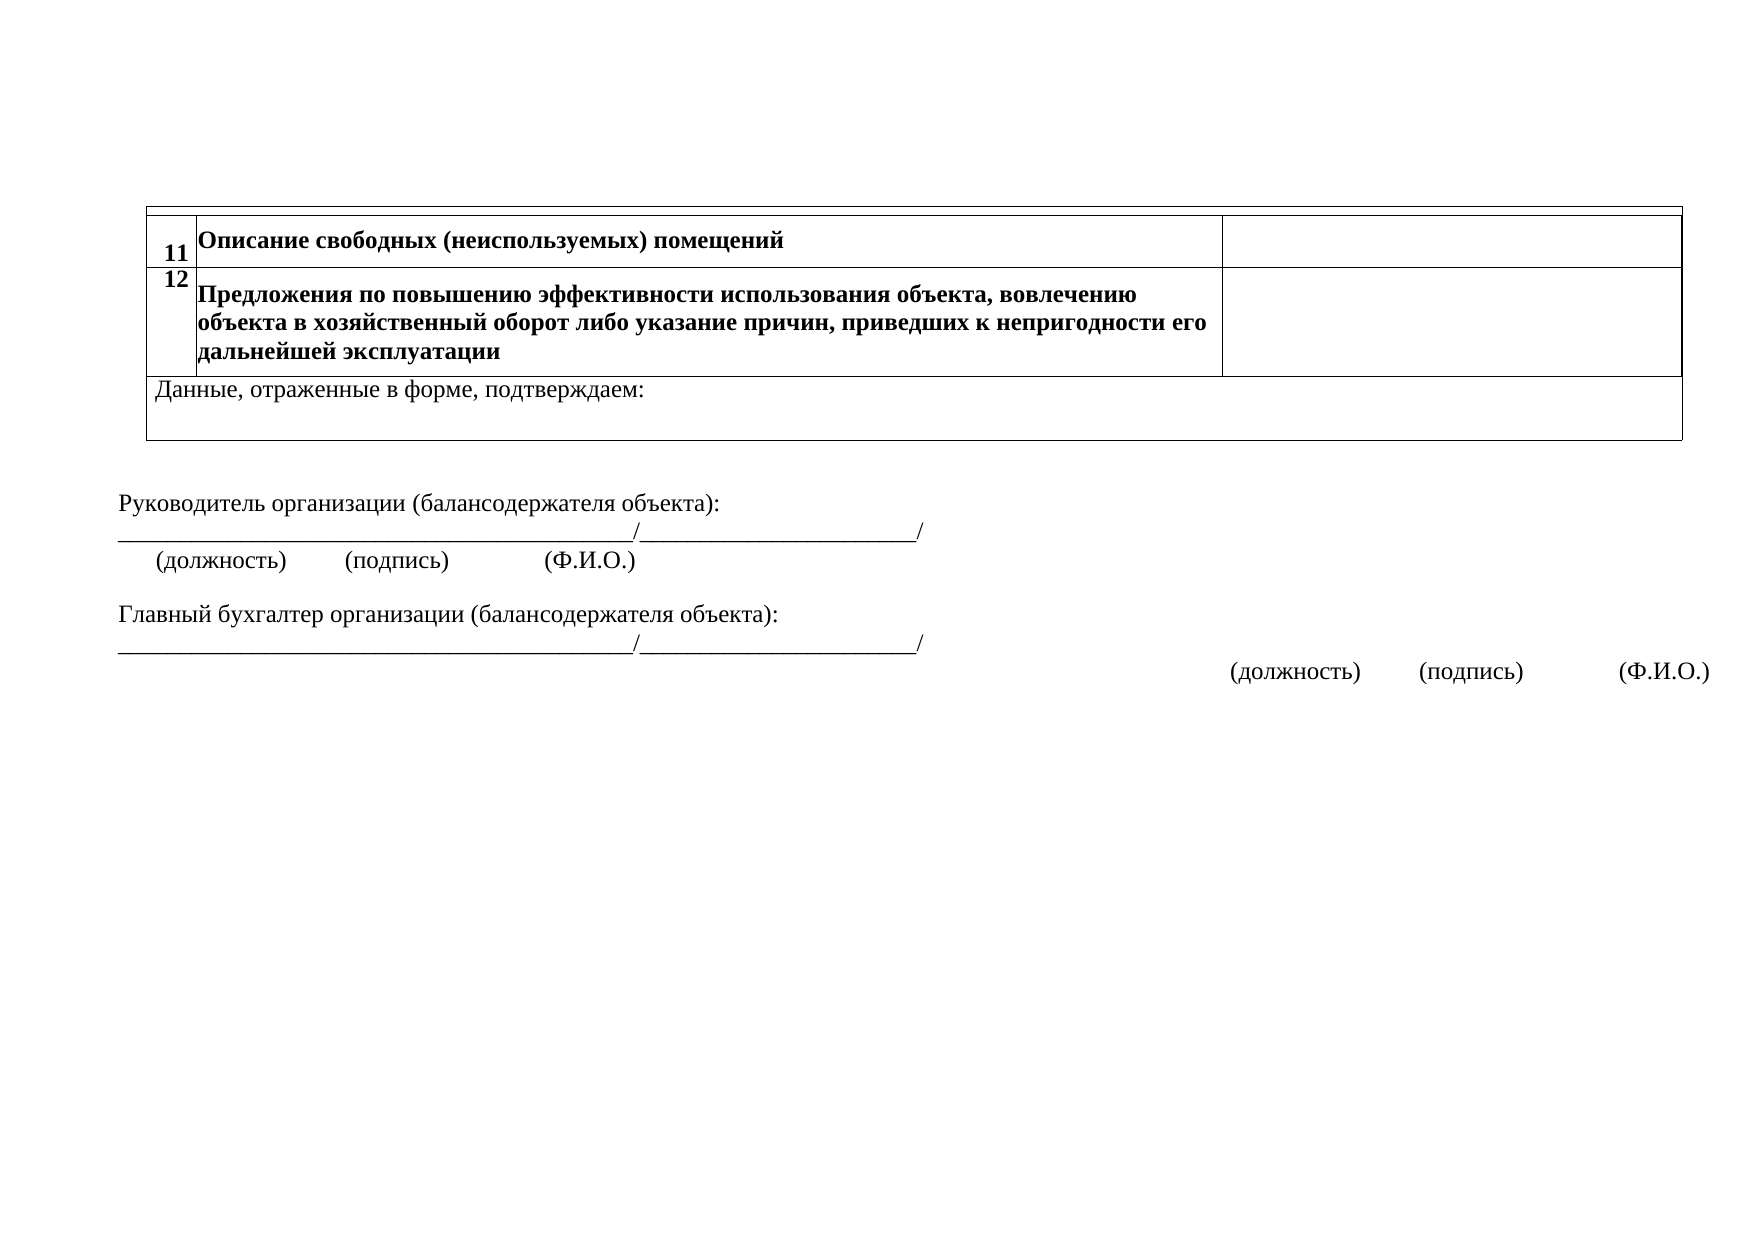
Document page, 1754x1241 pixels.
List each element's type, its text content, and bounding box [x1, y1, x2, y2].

table_header Описание свободных (неиспользуемых) помещений [197, 216, 1222, 267]
text Данные, отраженные в форме, подтверждаем: [155, 377, 1673, 402]
table_cell Предложения по повышению эффективности использования объекта, вовлечению объекта в хозяйственный оборот либо указание причин, приведших к непригодности его дальнейшей эксплуатации [197, 268, 1222, 376]
text (должность) (подпись) (Ф.И.О.)Приложение 7 [156, 657, 1710, 685]
table_header 11 [147, 216, 196, 267]
text (должность) (подпись) (Ф.И.О.) [156, 546, 1710, 574]
table_cell 12 [147, 268, 196, 376]
table_cell [1223, 268, 1681, 376]
text Главный бухгалтер организации (балансодержателя объекта): [118, 600, 1710, 628]
table_header [1223, 216, 1681, 267]
text Руководитель организации (балансодержателя объекта): [118, 488, 1710, 517]
text / / [118, 628, 1710, 657]
text / / [118, 517, 1710, 546]
